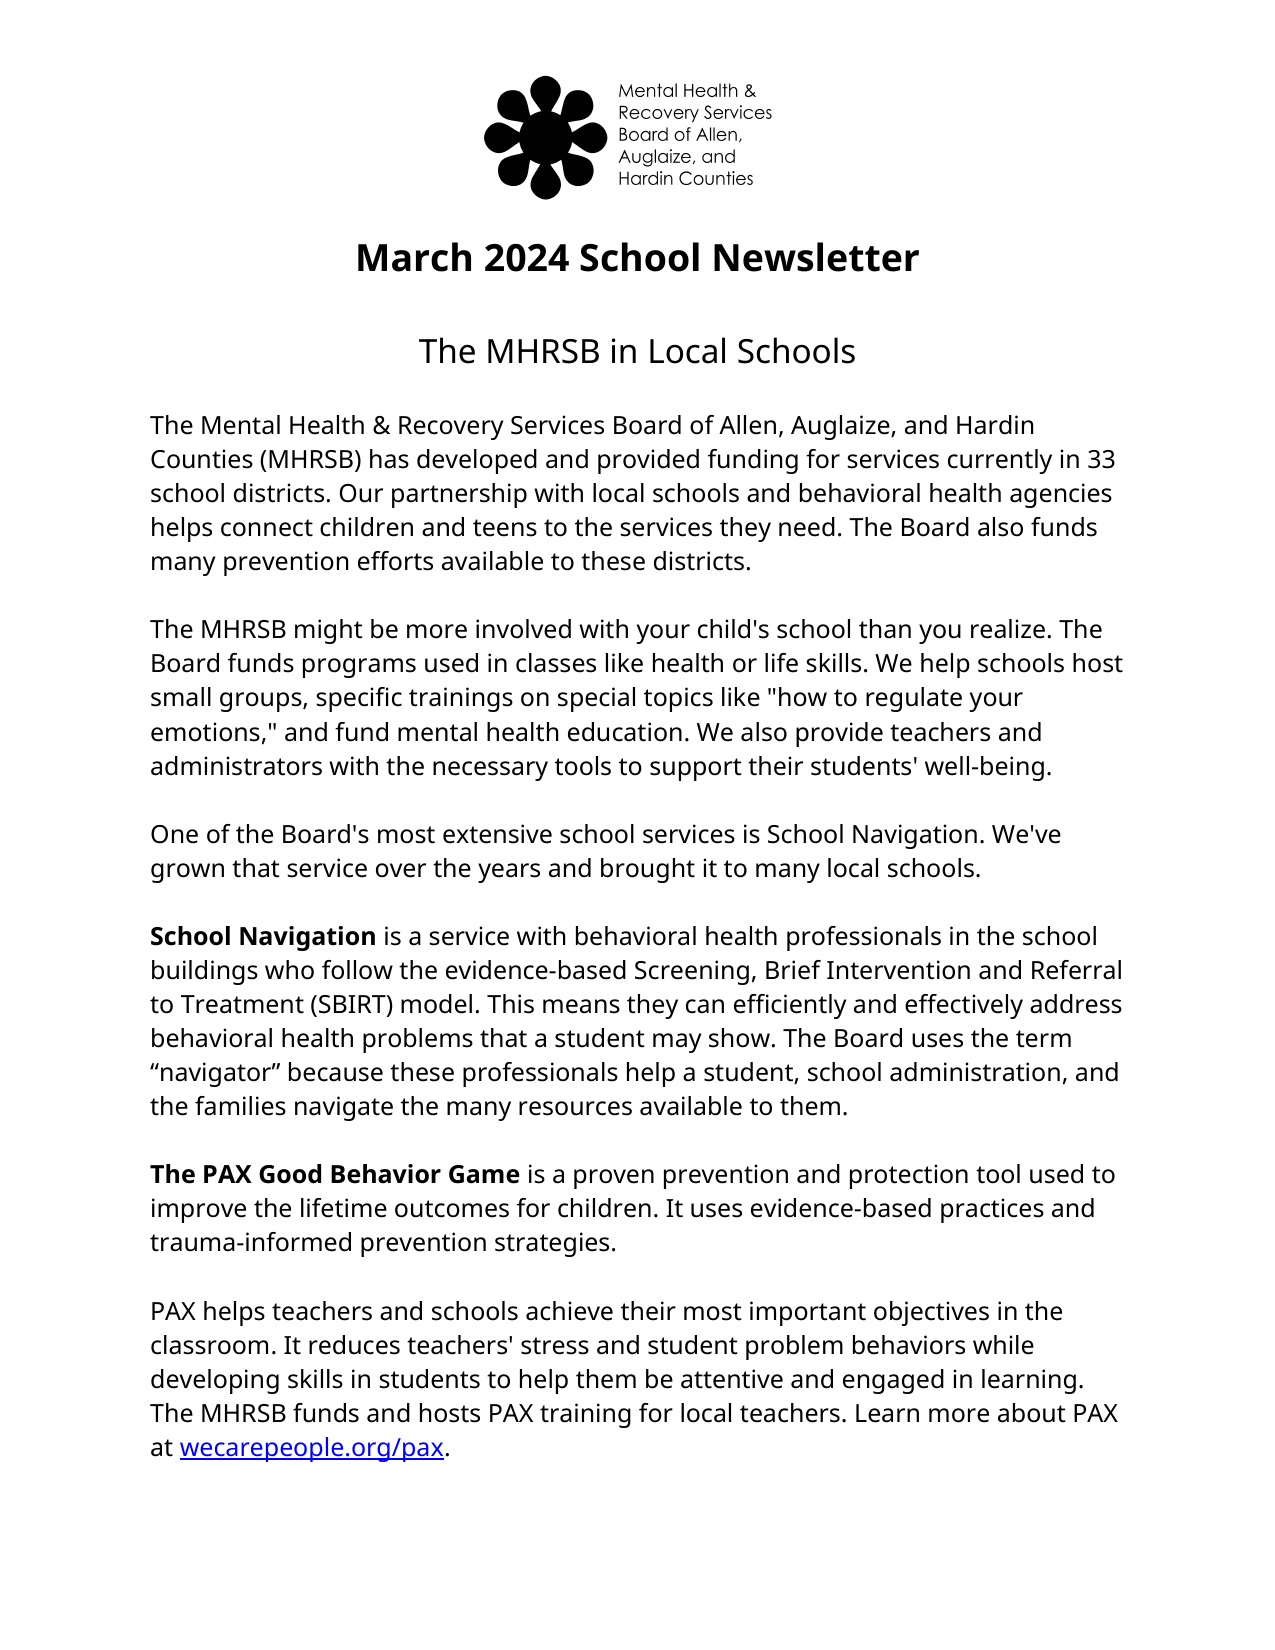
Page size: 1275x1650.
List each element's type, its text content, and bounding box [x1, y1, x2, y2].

text The MHRSB might be more involved with your child's school than you realize. The Board funds programs used in classes like health or life skills. We help schools host small groups, specific trainings on special topics like "how to regulate your emotions," and fund mental health education. We also provide teachers and administrators with the necessary tools to support their students' well-being. [150, 612, 1125, 782]
picture [480, 75, 795, 201]
text School Navigation is a service with behavioral health professionals in the school buildings who follow the evidence-based Screening, Brief Intervention and Referral to Treatment (SBIRT) model. This means they can efficiently and effectively address behavioral health problems that a student may show. The Board uses the term “navigator” because these professionals help a student, school administration, and the families navigate the many resources available to them. [150, 918, 1125, 1123]
text One of the Board's most extensive school services is School Navigation. We've grown that service over the years and brought it to many local schools. [150, 816, 1125, 884]
subtitle March 2024 School Newsletter [150, 232, 1125, 283]
text The PAX Good Behavior Game is a proven prevention and protection tool used to improve the lifetime outcomes for children. It uses evidence-based practices and trauma-informed prevention strategies. [150, 1157, 1125, 1259]
subtitle The MHRSB in Local Schools [150, 328, 1125, 373]
text The Mental Health & Recovery Services Board of Allen, Auglaize, and Hardin Counties (MHRSB) has developed and provided funding for services currently in 33 school districts. Our partnership with local schools and behavioral health agencies helps connect children and teens to the services they need. The Board also funds many prevention efforts available to these districts. [150, 408, 1125, 578]
text PAX helps teachers and schools achieve their most important objectives in the classroom. It reduces teachers' stress and student problem behaviors while developing skills in students to help them be attentive and engaged in learning. The MHRSB funds and hosts PAX training for local teachers. Learn more about PAX at wecarepeople.org/pax. [150, 1293, 1125, 1463]
